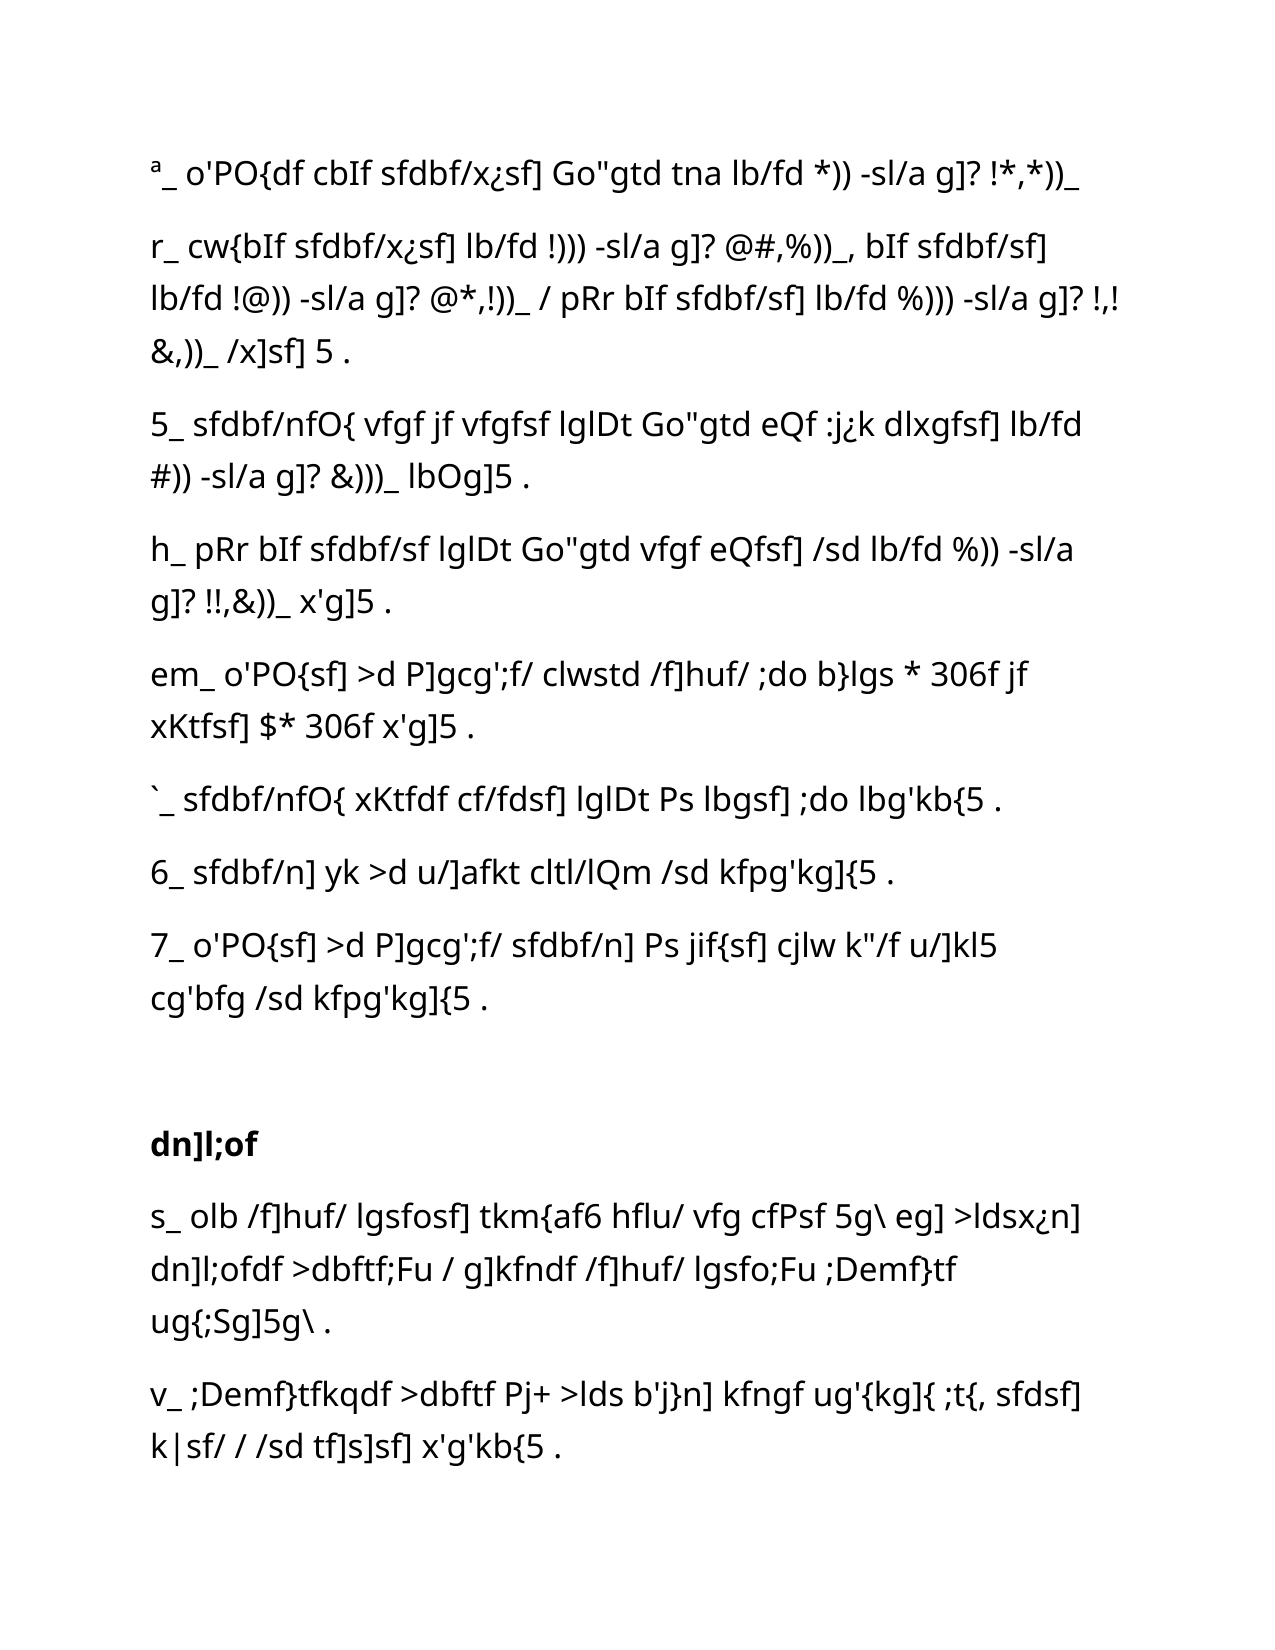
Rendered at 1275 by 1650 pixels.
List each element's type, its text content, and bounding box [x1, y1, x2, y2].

text s_ olb /f]huf/ lgsfosf] tkm{af6 hflu/ vfg cfPsf 5g\ eg] >ldsx¿n] dn]l;ofdf >dbftf;Fu / g]kfndf /f]huf/ lgsfo;Fu ;Demf}tf ug{;Sg]5g\ . [150, 1193, 1125, 1343]
text `_ sfdbf/nfO{ xKtfdf cf/fdsf] lglDt Ps lbgsf] ;do lbg'kb{5 . [150, 776, 1125, 821]
text 5_ sfdbf/nfO{ vfgf jf vfgfsf lglDt Go"gtd eQf :j¿k dlxgfsf] lb/fd #)) -sl/a g]? &)))_ lbOg]5 . [150, 400, 1125, 498]
text ª_ o'PO{df cbIf sfdbf/x¿sf] Go"gtd tna lb/fd *)) -sl/a g]? !*,*))_ [150, 150, 1125, 195]
text 6_ sfdbf/n] yk >d u/]afkt cltl/lQm /sd kfpg'kg]{5 . [150, 849, 1125, 894]
text r_ cw{bIf sfdbf/x¿sf] lb/fd !))) -sl/a g]? @#,%))_, bIf sfdbf/sf] lb/fd !@)) -sl/a g]? @*,!))_ / pRr bIf sfdbf/sf] lb/fd %))) -sl/a g]? !,!&,))_ /x]sf] 5 . [150, 223, 1125, 373]
text em_ o'PO{sf] >d P]gcg';f/ clwstd /f]huf/ ;do b}lgs * 306f jf xKtfsf] $* 306f x'g]5 . [150, 651, 1125, 748]
text 7_ o'PO{sf] >d P]gcg';f/ sfdbf/n] Ps jif{sf] cjlw k"/f u/]kl5 cg'bfg /sd kfpg'kg]{5 . [150, 922, 1125, 1020]
text dn]l;of [150, 1120, 1125, 1166]
text h_ pRr bIf sfdbf/sf lglDt Go"gtd vfgf eQfsf] /sd lb/fd %)) -sl/a g]? !!,&))_ x'g]5 . [150, 526, 1125, 623]
text v_ ;Demf}tfkqdf >dbftf Pj+ >lds b'j}n] kfngf ug'{kg]{ ;t{, sfdsf] k|sf/ / /sd tf]s]sf] x'g'kb{5 . [150, 1371, 1125, 1468]
